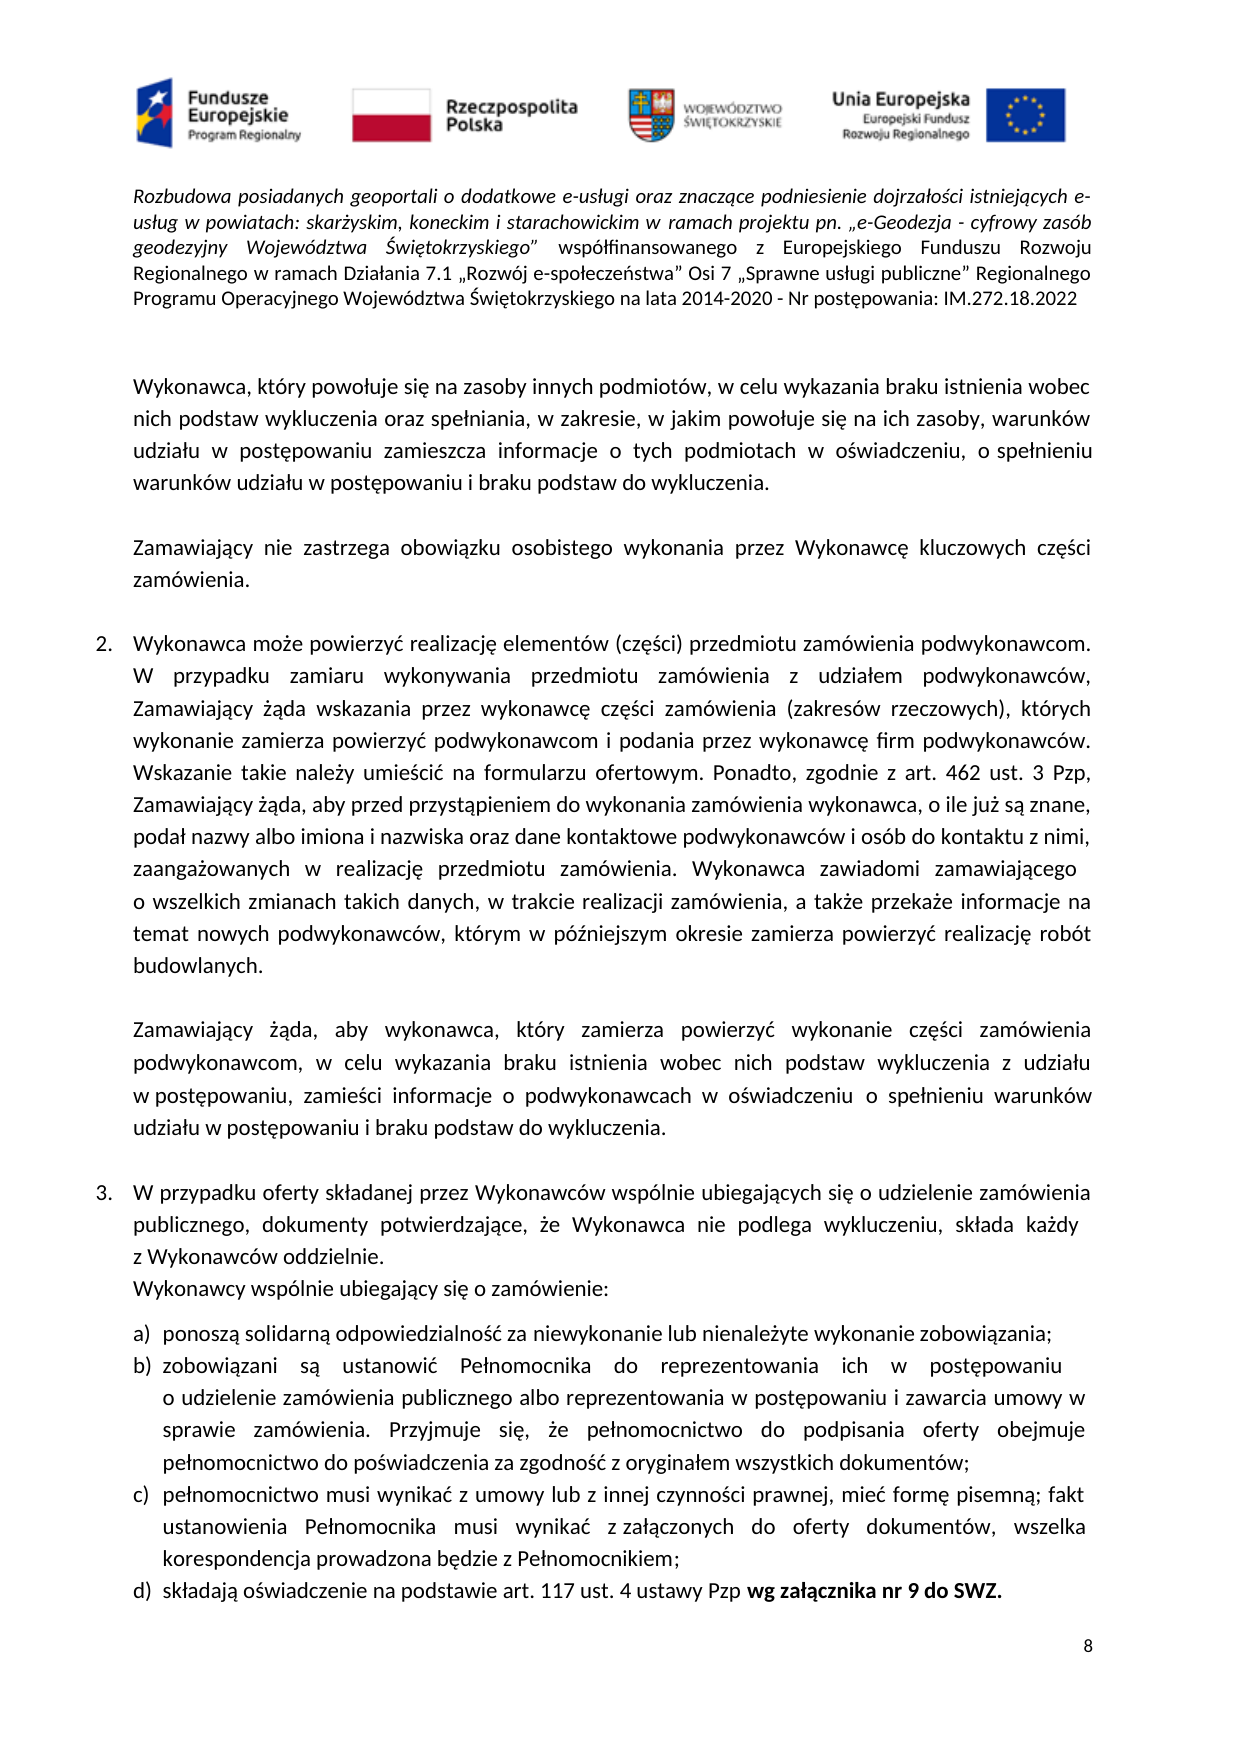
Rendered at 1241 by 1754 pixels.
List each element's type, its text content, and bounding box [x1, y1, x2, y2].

picture [132, 73, 1071, 155]
list zobowiązani są ustanowić Pełnomocnika do reprezentowania ich w postępowaniu o udzielenie zamówienia publicznego albo reprezentowania w postępowaniu i zawarcia umowy w sprawie zamówienia. Przyjmuje się, że pełnomocnictwo do podpisania oferty obejmuje pełnomocnictwo do poświadczenia za zgodność z oryginałem wszystkich dokumentów; [133, 1351, 1087, 1476]
list pełnomocnictwo musi wynikać z umowy lub z innej czynności prawnej, mieć formę pisemną; fakt ustanowienia Pełnomocnika musi wynikać z załączonych do oferty dokumentów, wszelka korespondencja prowadzona będzie z Pełnomocnikiem; [133, 1480, 1087, 1572]
list W przypadku oferty składanej przez Wykonawców wspólnie ubiegających się o udzielenie zamówienia publicznego, dokumenty potwierdzające, że Wykonawca nie podlega wykluczeniu, składa każdy z Wykonawców oddzielnie. [95, 1178, 1093, 1270]
list ponoszą solidarną odpowiedzialność za niewykonanie lub nienależyte wykonanie zobowiązania; [133, 1319, 1087, 1347]
text Wykonawcy wspólnie ubiegający się o zamówienie: [133, 1274, 1087, 1302]
text Zamawiający żąda, aby wykonawca, który zamierza powierzyć wykonanie części zamówienia podwykonawcom, w celu wykazania braku istnienia wobec nich podstaw wykluczenia z udziału w postępowaniu, zamieści informacje o podwykonawcach w oświadczeniu o spełnieniu warunków udziału w postępowaniu i braku podstaw do wykluczenia. [133, 1016, 1093, 1141]
text Zamawiający nie zastrzega obowiązku osobistego wykonania przez Wykonawcę kluczowych części zamówienia. [133, 533, 1093, 593]
text Wykonawca, który powołuje się na zasoby innych podmiotów, w celu wykazania braku istnienia wobec nich podstaw wykluczenia oraz spełniania, w zakresie, w jakim powołuje się na ich zasoby, warunków udziału w postępowaniu zamieszcza informacje o tych podmiotach w oświadczeniu, o spełnieniu warunków udziału w postępowaniu i braku podstaw do wykluczenia. [133, 372, 1093, 496]
list Wykonawca może powierzyć realizację elementów (części) przedmiotu zamówienia podwykonawcom. W przypadku zamiaru wykonywania przedmiotu zamówienia z udziałem podwykonawców, Zamawiający żąda wskazania przez wykonawcę części zamówienia (zakresów rzeczowych), których wykonanie zamierza powierzyć podwykonawcom i podania przez wykonawcę firm podwykonawców. Wskazanie takie należy umieścić na formularzu ofertowym. Ponadto, zgodnie z art. 462 ust. 3 Pzp, Zamawiający żąda, aby przed przystąpieniem do wykonania zamówienia wykonawca, o ile już są znane, podał nazwy albo imiona i nazwiska oraz dane kontaktowe podwykonawców i osób do kontaktu z nimi, zaangażowanych w realizację przedmiotu zamówienia. Wykonawca zawiadomi zamawiającego o wszelkich zmianach takich danych, w trakcie realizacji zamówienia, a także przekaże informacje na temat nowych podwykonawców, którym w późniejszym okresie zamierza powierzyć realizację robót budowlanych. [95, 629, 1093, 979]
list składają oświadczenie na podstawie art. 117 ust. 4 ustawy Pzp wg załącznika nr 9 do SWZ. [133, 1576, 1087, 1604]
